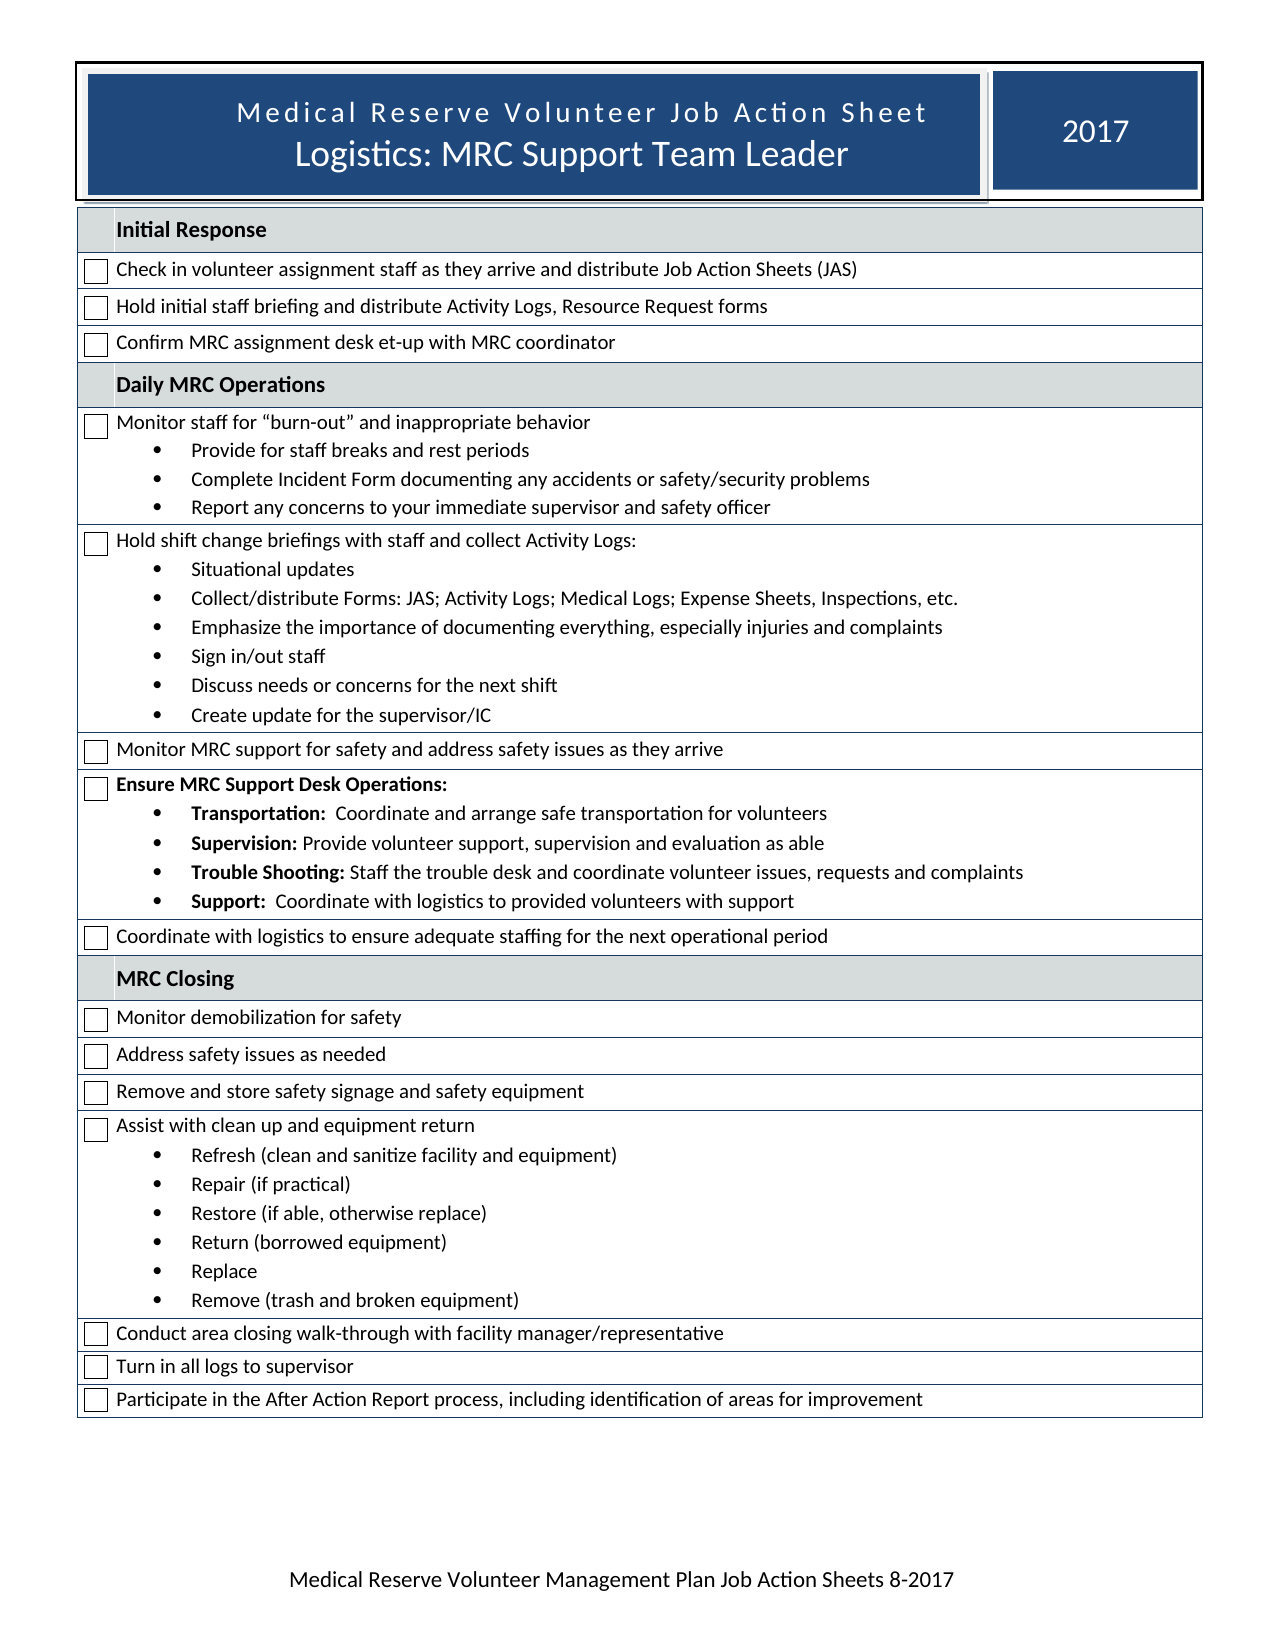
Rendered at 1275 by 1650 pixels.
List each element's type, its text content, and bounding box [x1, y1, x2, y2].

table_cell [78, 289, 114, 325]
table_cell Hold shift change briefings with staff and collect Activity Logs: Situational updates Collect/distribute Forms: JAS; Activity Logs; Medical Logs; Expense Sheets, Inspections, etc. Emphasize the importance of documenting everything, especially injuries and complaints Sign in/out staff Discuss needs or concerns for the next shift Create update for the supervisor/IC [115, 525, 1202, 732]
table_cell [78, 770, 114, 918]
table_cell [78, 208, 114, 252]
table_cell Daily MRC Operations [115, 363, 1202, 407]
table_cell Hold initial staff briefing and distribute Activity Logs, Resource Request forms [115, 289, 1202, 325]
table_cell [78, 1319, 114, 1351]
table_cell Conduct area closing walk-through with facility manager/representative [115, 1319, 1202, 1351]
table_cell Turn in all logs to supervisor [115, 1352, 1202, 1384]
table_cell [78, 326, 114, 362]
table_cell Initial Response [115, 208, 1202, 252]
table_cell Monitor MRC support for safety and address safety issues as they arrive [115, 733, 1202, 769]
table_cell [78, 253, 114, 288]
table_cell Ensure MRC Support Desk Operations: Transportation: Coordinate and arrange safe transportation for volunteers Supervision: Provide volunteer support, supervision and evaluation as able Trouble Shooting: Staff the trouble desk and coordinate volunteer issues, requests and complaints Support: Coordinate with logistics to provided volunteers with support [115, 770, 1202, 918]
table_cell [78, 1001, 114, 1037]
table_cell [78, 956, 114, 1000]
table_cell [78, 1385, 114, 1417]
table_cell [78, 1075, 114, 1110]
table_cell [78, 733, 114, 769]
table_cell [78, 363, 114, 407]
table_cell [78, 408, 114, 524]
table_cell Confirm MRC assignment desk et-up with MRC coordinator [115, 326, 1202, 362]
table_cell Remove and store safety signage and safety equipment [115, 1075, 1202, 1110]
table_cell Monitor staff for “burn-out” and inappropriate behavior Provide for staff breaks and rest periods Complete Incident Form documenting any accidents or safety/security problems Report any concerns to your immediate supervisor and safety officer [115, 408, 1202, 524]
table_cell MRC Closing [115, 956, 1202, 1000]
table_cell Coordinate with logistics to ensure adequate staffing for the next operational period [115, 920, 1202, 955]
table_cell Check in volunteer assignment staff as they arrive and distribute Job Action Sheets (JAS) [115, 253, 1202, 288]
table_cell Assist with clean up and equipment return Refresh (clean and sanitize facility and equipment) Repair (if practical) Restore (if able, otherwise replace) Return (borrowed equipment) Replace Remove (trash and broken equipment) [115, 1111, 1202, 1318]
table_cell [78, 525, 114, 732]
table_cell Participate in the After Action Report process, including identification of areas for improvement [115, 1385, 1202, 1417]
table_cell [78, 1111, 114, 1318]
table_cell [78, 920, 114, 955]
table_cell Address safety issues as needed [115, 1038, 1202, 1073]
table_cell [78, 1038, 114, 1073]
table_cell Monitor demobilization for safety [115, 1001, 1202, 1037]
table_cell [78, 1352, 114, 1384]
